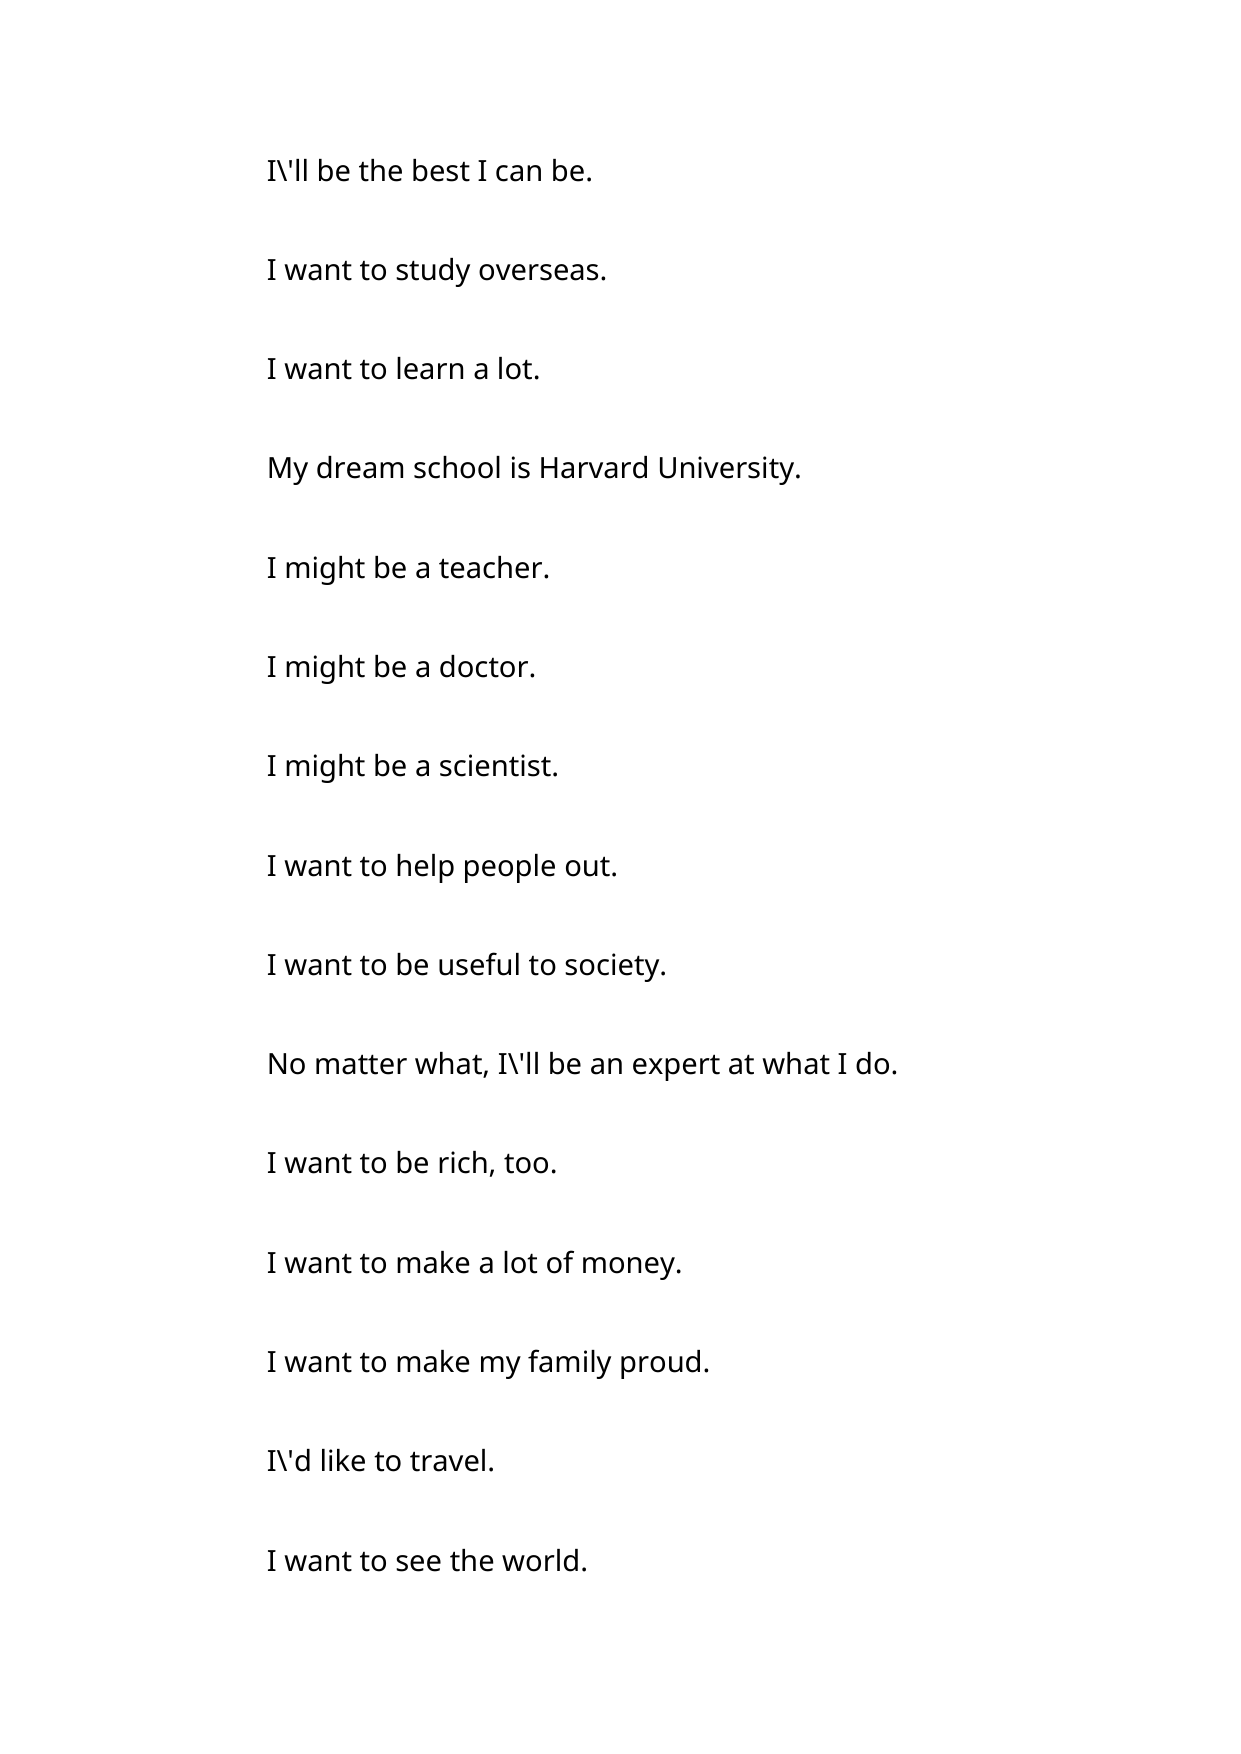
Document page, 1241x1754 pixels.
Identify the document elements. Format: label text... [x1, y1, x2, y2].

text I want to make a lot of money. [150, 1242, 1090, 1282]
text I want to help people out. [150, 845, 1090, 884]
text I might be a scientist. [150, 746, 1090, 785]
text I might be a teacher. [150, 547, 1090, 587]
text I want to learn a lot. [150, 348, 1090, 388]
text I want to be rich, too. [150, 1143, 1090, 1182]
text My dream school is Harvard University. [150, 448, 1090, 487]
text No matter what, I\'ll be an expert at what I do. [150, 1043, 1090, 1083]
text I want to be useful to society. [150, 944, 1090, 984]
text I\'d like to travel. [150, 1441, 1090, 1480]
text I want to make my family proud. [150, 1341, 1090, 1381]
text I want to see the world. [150, 1540, 1090, 1579]
text I want to study overseas. [150, 249, 1090, 289]
text I might be a doctor. [150, 646, 1090, 686]
text I\'ll be the best I can be. [150, 150, 1090, 190]
